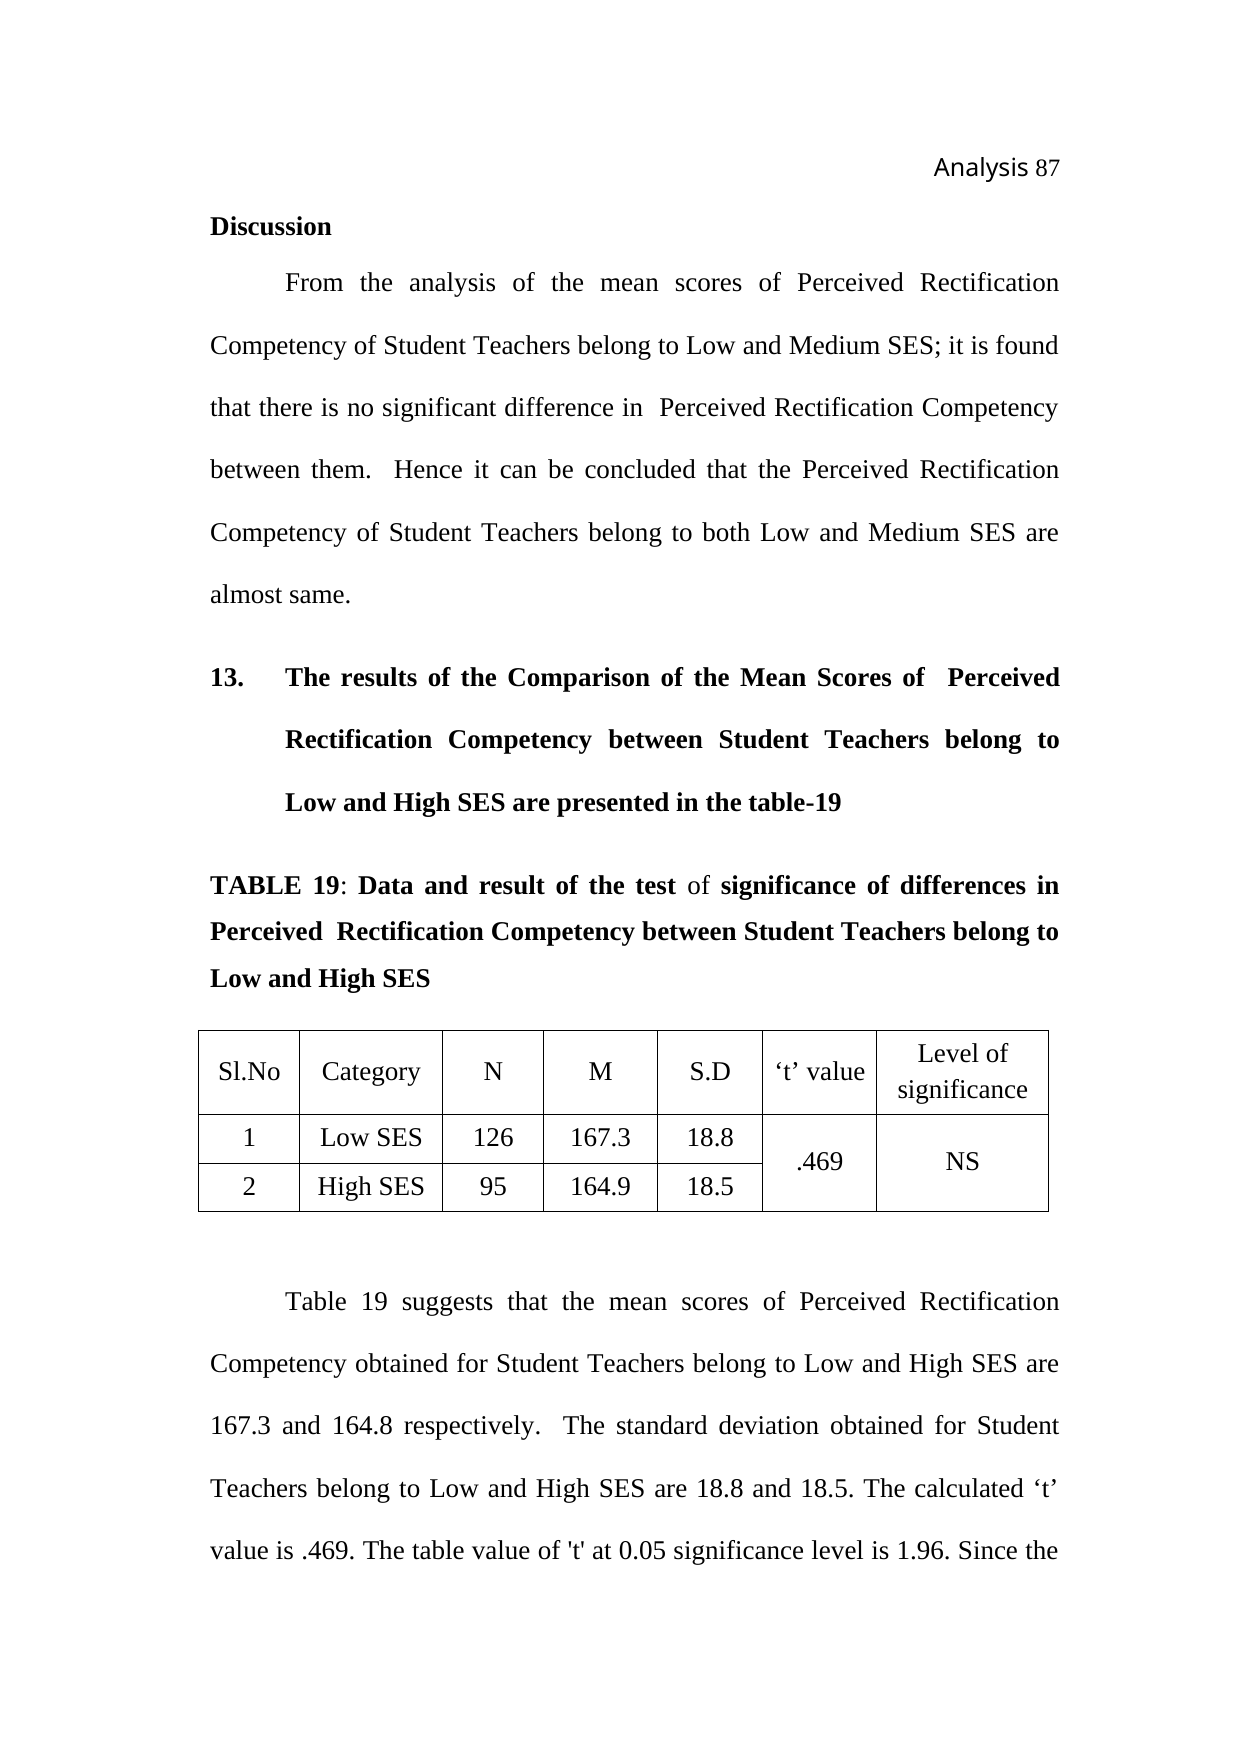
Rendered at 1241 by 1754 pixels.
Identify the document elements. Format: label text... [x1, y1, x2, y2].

table_cell 164.9 [544, 1164, 657, 1211]
table_cell 1 [199, 1115, 299, 1162]
text From the analysis of the mean scores of Perceived Rectification Competency of Student Teachers belong to Low and Medium SES; it is found that there is no significant difference in Perceived Rectification Competency between them. Hence it can be concluded that the Perceived Rectification Competency of Student Teachers belong to both Low and Medium SES are almost same. [210, 267, 1060, 609]
table_cell 18.5 [658, 1164, 762, 1211]
table_header ‘t’ value [763, 1031, 876, 1114]
table_cell .469 [763, 1115, 876, 1211]
text TABLE 19: Data and result of the test of significance of differences in Perceived Rectification Competency between Student Teachers belong to Low and High SES [210, 869, 1060, 993]
table_cell NS [877, 1115, 1048, 1211]
text Discussion [210, 210, 1060, 241]
table_cell Low SES [300, 1115, 442, 1162]
text 13. The results of the Comparison of the Mean Scores of Perceived Rectification Competency between Student Teachers belong to Low and High SES are presented in the table-19 [210, 661, 1060, 817]
table_header Category [300, 1031, 442, 1114]
table_header S.D [658, 1031, 762, 1114]
table_cell 167.3 [544, 1115, 657, 1162]
table_cell High SES [300, 1164, 442, 1211]
table_cell 126 [443, 1115, 543, 1162]
table_cell 2 [199, 1164, 299, 1211]
table_cell 18.8 [658, 1115, 762, 1162]
table_header Sl.No [199, 1031, 299, 1114]
table_cell 95 [443, 1164, 543, 1211]
table_header M [544, 1031, 657, 1114]
table_header N [443, 1031, 543, 1114]
table_header Level of significance [877, 1031, 1048, 1114]
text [210, 1285, 1060, 1565]
